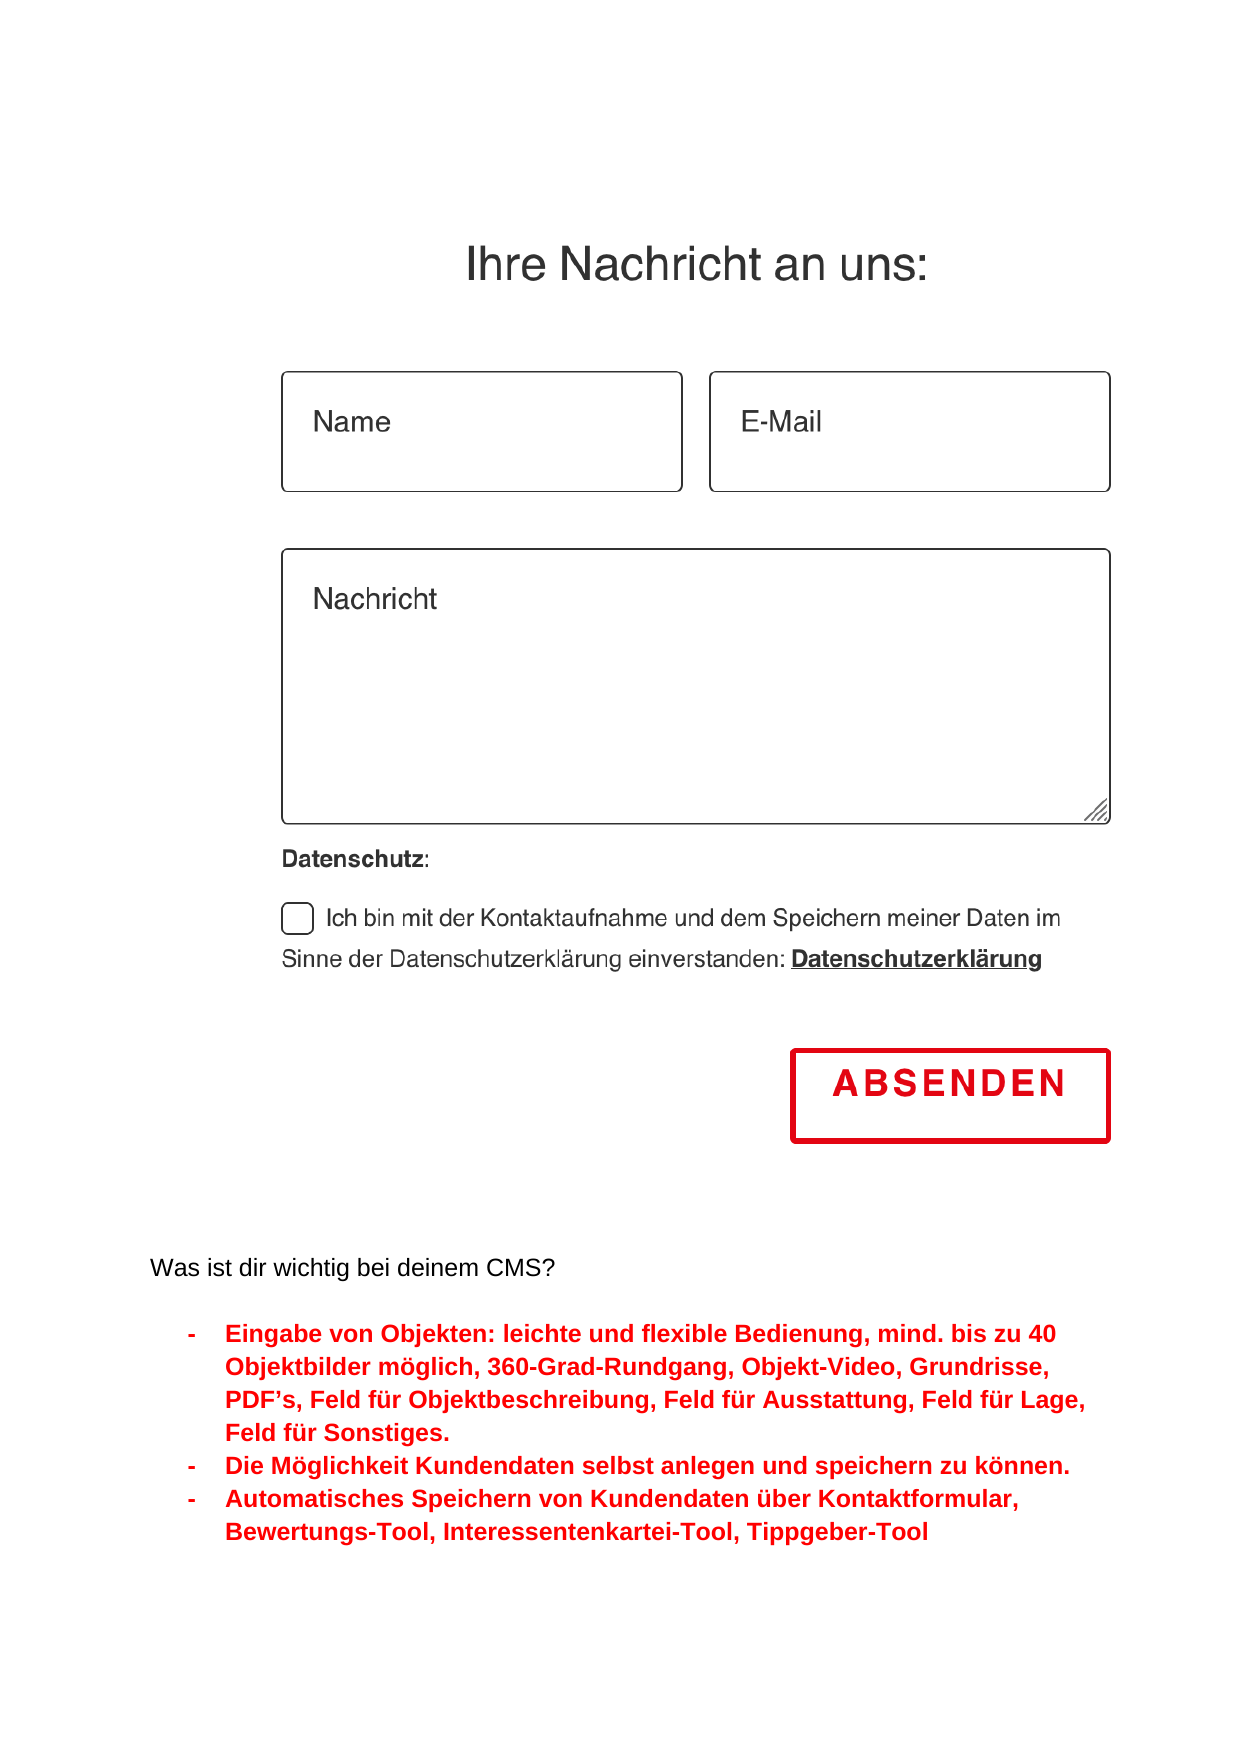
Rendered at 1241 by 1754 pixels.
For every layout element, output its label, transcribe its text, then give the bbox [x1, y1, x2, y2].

picture [225, 183, 1166, 1217]
text Was ist dir wichtig bei deinem CMS? [150, 1253, 1090, 1282]
list Automatisches Speichern von Kundendaten über Kontaktformular, Bewertungs-Tool, Interessentenkartei-Tool, Tippgeber-Tool [187, 1484, 1090, 1546]
list Eingabe von Objekten: leichte und flexible Bedienung, mind. bis zu 40 Objektbilder möglich, 360-Grad-Rundgang, Objekt-Video, Grundrisse, PDF’s, Feld für Objektbeschreibung, Feld für Ausstattung, Feld für Lage, Feld für Sonstiges. [187, 1319, 1090, 1447]
list Die Möglichkeit Kundendaten selbst anlegen und speichern zu können. [187, 1451, 1090, 1480]
